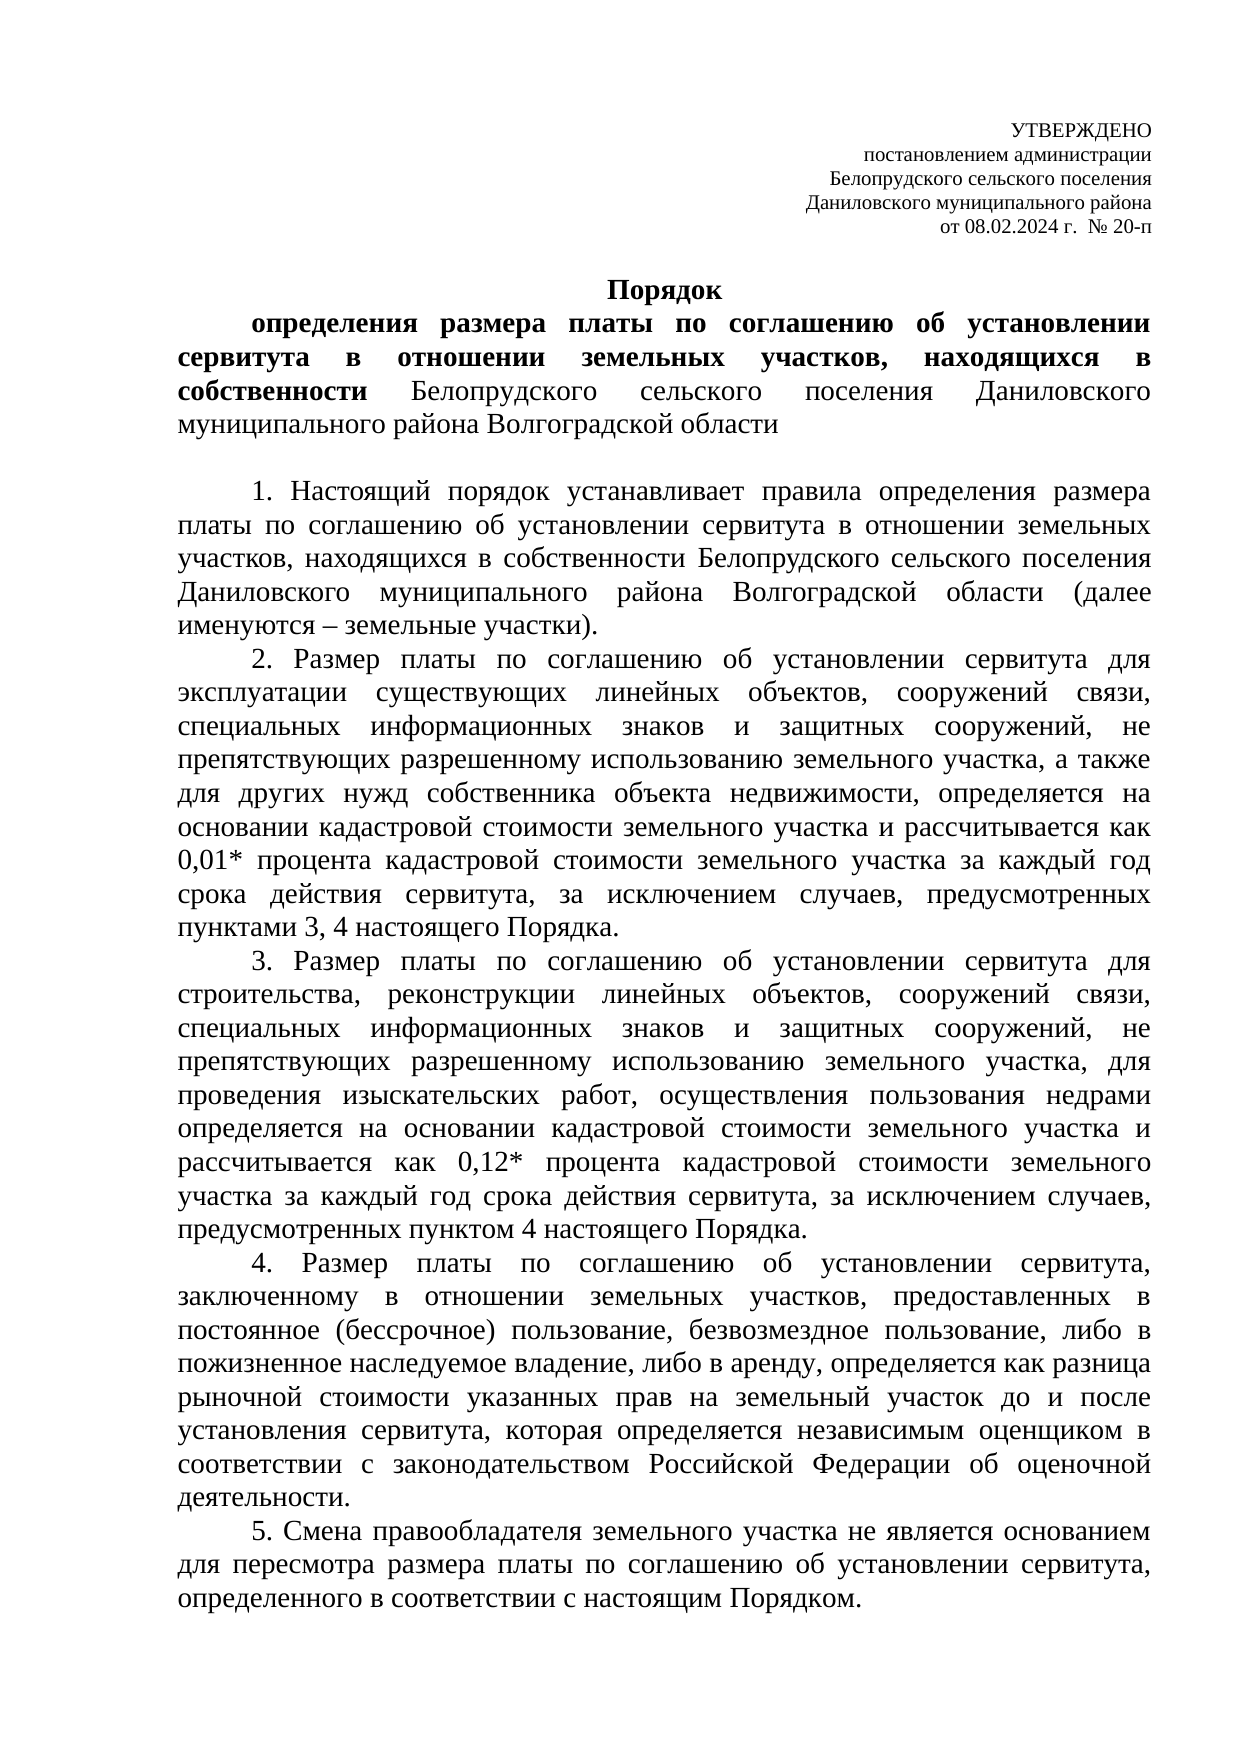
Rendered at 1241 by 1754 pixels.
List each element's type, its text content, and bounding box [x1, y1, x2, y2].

text постановлением администрации [177, 142, 1152, 166]
text определения размера платы по соглашению об установлении сервитута в отношении земельных участков, находящихся в собственности Белопрудского сельского поселения Даниловского муниципального района Волгоградской области [177, 306, 1152, 440]
text 4. Размер платы по соглашению об установлении сервитута, заключенному в отношении земельных участков, предоставленных в постоянное (бессрочное) пользование, безвозмездное пользование, либо в пожизненное наследуемое владение, либо в аренду, определяется как разница рыночной стоимости указанных прав на земельный участок до и после установления сервитута, которая определяется независимым оценщиком в соответствии с законодательством Российской Федерации об оценочной деятельности. [177, 1245, 1152, 1513]
text от 08.02.2024 г. № 20-п [177, 214, 1152, 238]
text Даниловского муниципального района [177, 190, 1152, 214]
text УТВЕРЖДЕНО [177, 118, 1152, 142]
text 1. Настоящий порядок устанавливает правила определения размера платы по соглашению об установлении сервитута в отношении земельных участков, находящихся в собственности Белопрудского сельского поселения Даниловского муниципального района Волгоградской области (далее именуются – земельные участки). [177, 473, 1152, 641]
text 3. Размер платы по соглашению об установлении сервитута для строительства, реконструкции линейных объектов, сооружений связи, специальных информационных знаков и защитных сооружений, не препятствующих разрешенному использованию земельного участка, для проведения изыскательских работ, осуществления пользования недрами определяется на основании кадастровой стоимости земельного участка и рассчитывается как 0,12* процента кадастровой стоимости земельного участка за каждый год срока действия сервитута, за исключением случаев, предусмотренных пунктом 4 настоящего Порядка. [177, 943, 1152, 1245]
text Порядок [177, 272, 1152, 306]
text Белопрудского сельского поселения [177, 166, 1152, 190]
text 5. Смена правообладателя земельного участка не является основанием для пересмотра размера платы по соглашению об установлении сервитута, определенного в соответствии с настоящим Порядком. [177, 1513, 1152, 1614]
text 2. Размер платы по соглашению об установлении сервитута для эксплуатации существующих линейных объектов, сооружений связи, специальных информационных знаков и защитных сооружений, не препятствующих разрешенному использованию земельного участка, а также для других нужд собственника объекта недвижимости, определяется на основании кадастровой стоимости земельного участка и рассчитывается как 0,01* процента кадастровой стоимости земельного участка за каждый год срока действия сервитута, за исключением случаев, предусмотренных пунктами 3, 4 настоящего Порядка. [177, 641, 1152, 943]
